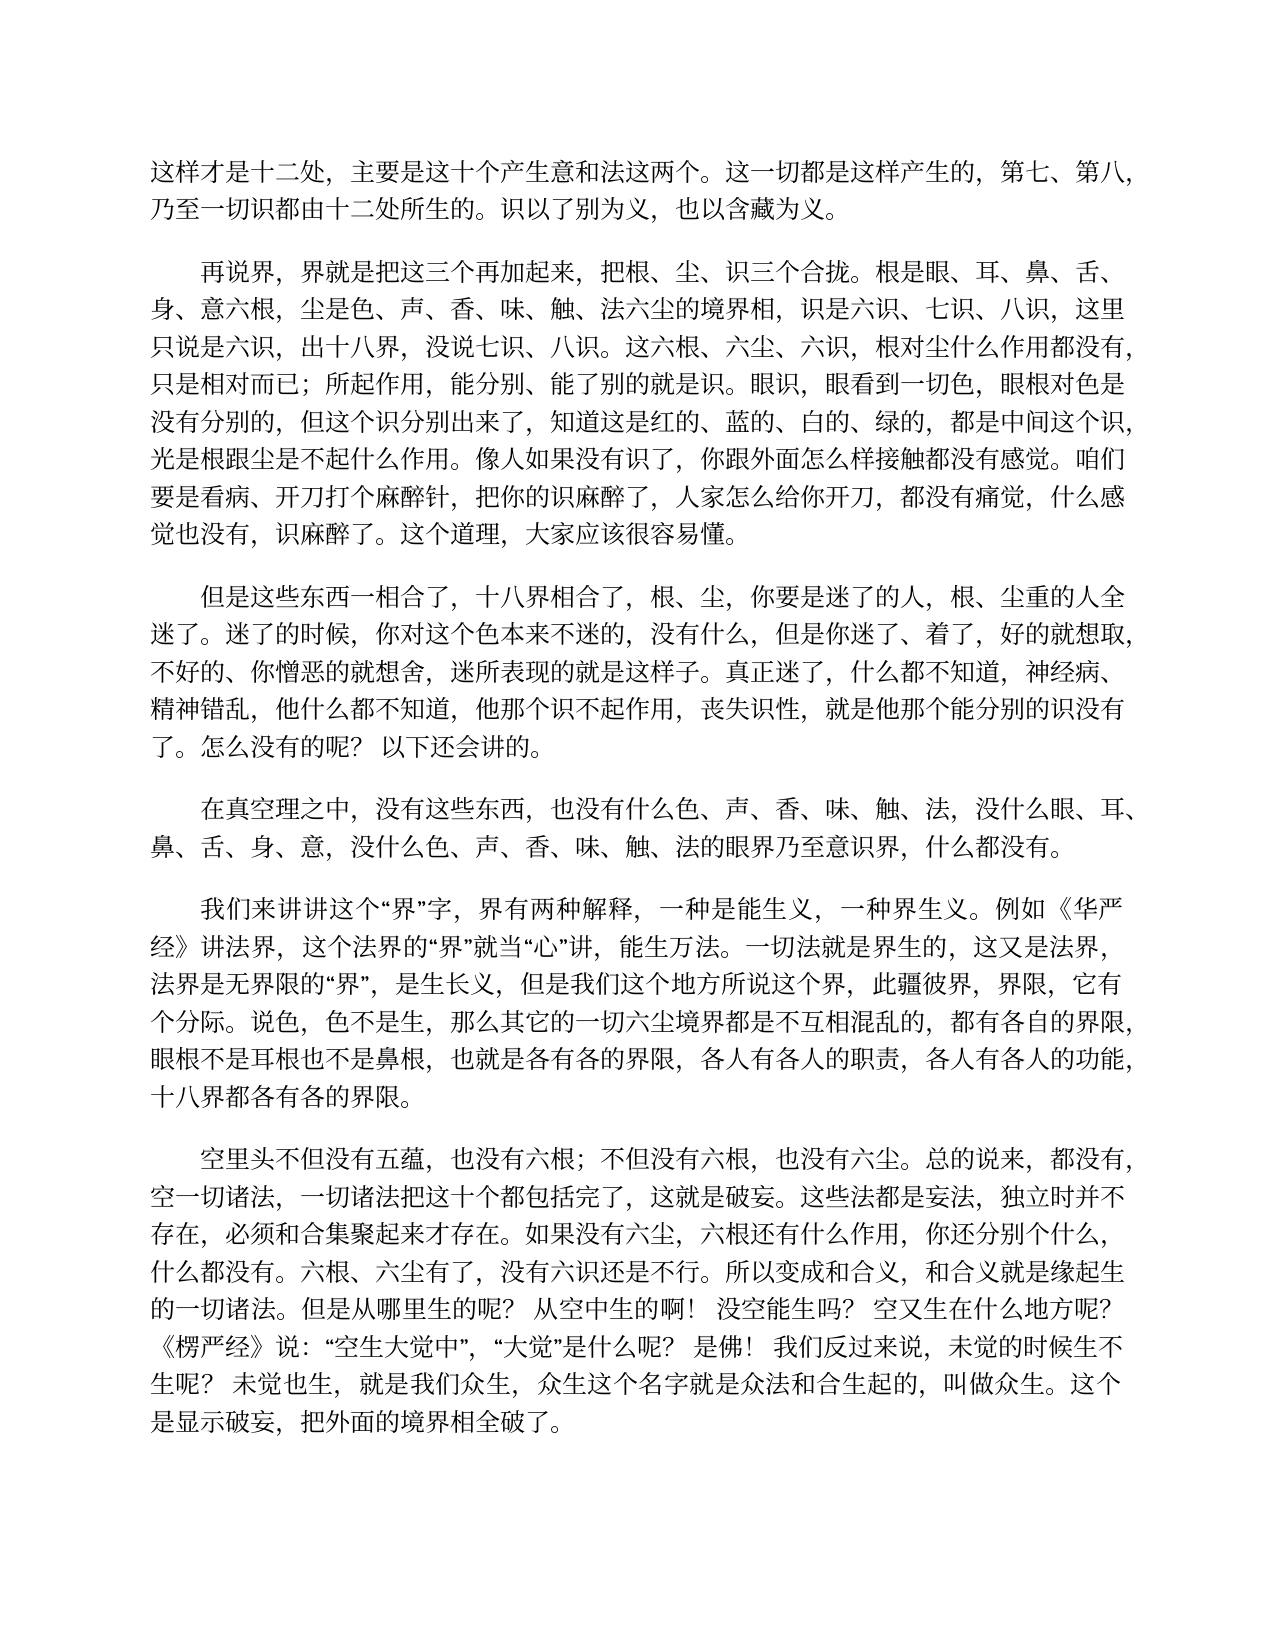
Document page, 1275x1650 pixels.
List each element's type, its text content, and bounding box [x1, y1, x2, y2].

text 但是这些东西一相合了，十八界相合了，根、尘，你要是迷了的人，根、尘重的人全迷了。迷了的时候，你对这个色本来不迷的，没有什么，但是你迷了、着了，好的就想取，不好的、你憎恶的就想舍，迷所表现的就是这样子。真正迷了，什么都不知道，神经病、精神错乱，他什么都不知道，他那个识不起作用，丧失识性，就是他那个能分别的识没有了。怎么没有的呢？ 以下还会讲的。 [150, 575, 1125, 762]
text 再说界，界就是把这三个再加起来，把根、尘、识三个合拢。根是眼、耳、鼻、舌、身、意六根，尘是色、声、香、味、触、法六尘的境界相，识是六识、七识、八识，这里只说是六识，出十八界，没说七识、八识。这六根、六尘、六识，根对尘什么作用都没有，只是相对而已；所起作用，能分别、能了别的就是识。眼识，眼看到一切色，眼根对色是没有分别的，但这个识分别出来了，知道这是红的、蓝的、白的、绿的，都是中间这个识，光是根跟尘是不起什么作用。像人如果没有识了，你跟外面怎么样接触都没有感觉。咱们要是看病、开刀打个麻醉针，把你的识麻醉了，人家怎么给你开刀，都没有痛觉，什么感觉也没有，识麻醉了。这个道理，大家应该很容易懂。 [150, 250, 1125, 550]
text 空里头不但没有五蕴，也没有六根；不但没有六根，也没有六尘。总的说来，都没有，空一切诸法，一切诸法把这十个都包括完了，这就是破妄。这些法都是妄法，独立时并不存在，必须和合集聚起来才存在。如果没有六尘，六根还有什么作用，你还分别个什么，什么都没有。六根、六尘有了，没有六识还是不行。所以变成和合义，和合义就是缘起生的一切诸法。但是从哪里生的呢？ 从空中生的啊！ 没空能生吗？ 空又生在什么地方呢？ 《楞严经》说：“空生大觉中”，“大觉”是什么呢？ 是佛！ 我们反过来说，未觉的时候生不生呢？ 未觉也生，就是我们众生，众生这个名字就是众法和合生起的，叫做众生。这个是显示破妄，把外面的境界相全破了。 [150, 1137, 1125, 1437]
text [150, 150, 1125, 225]
text 我们来讲讲这个“界”字，界有两种解释，一种是能生义，一种界生义。例如《华严经》讲法界，这个法界的“界”就当“心”讲，能生万法。一切法就是界生的，这又是法界，法界是无界限的“界”，是生长义，但是我们这个地方所说这个界，此疆彼界，界限，它有个分际。说色，色不是生，那么其它的一切六尘境界都是不互相混乱的，都有各自的界限，眼根不是耳根也不是鼻根，也就是各有各的界限，各人有各人的职责，各人有各人的功能，十八界都各有各的界限。 [150, 887, 1125, 1112]
text 在真空理之中，没有这些东西，也没有什么色、声、香、味、触、法，没什么眼、耳、鼻、舌、身、意，没什么色、声、香、味、触、法的眼界乃至意识界，什么都没有。 [150, 787, 1125, 862]
